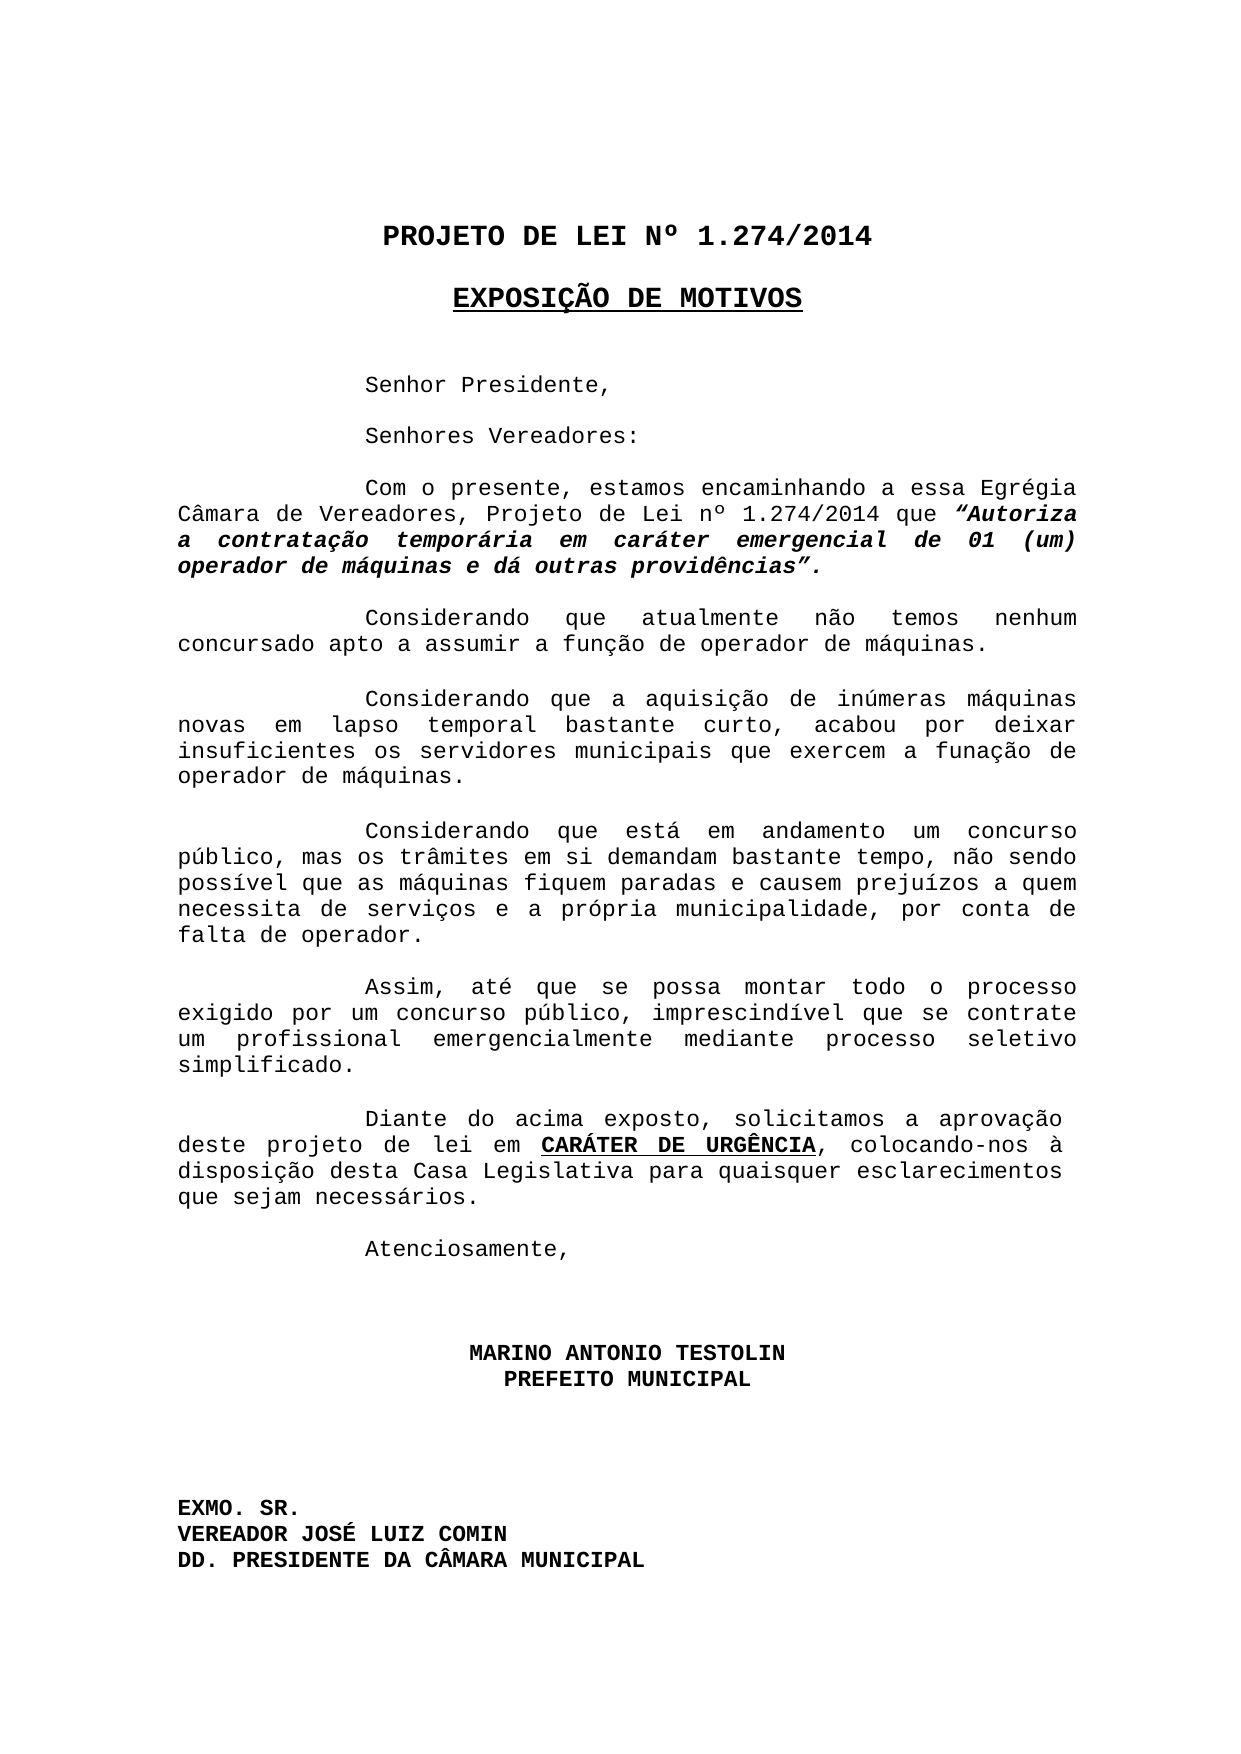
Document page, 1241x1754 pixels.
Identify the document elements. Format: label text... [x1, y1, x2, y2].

text Senhor Presidente, [177, 373, 1077, 399]
text VEREADOR JOSÉ LUIZ COMIN [177, 1523, 1063, 1549]
text Com o presente, estamos encaminhando a essa Egrégia Câmara de Vereadores, Projeto de Lei nº 1.274/2014 que “Autoriza a contratação temporária em caráter emergencial de 01 (um) operador de máquinas e dá outras providências”. [177, 477, 1077, 581]
text MARINO ANTONIO TESTOLIN [177, 1341, 1077, 1367]
title PROJETO DE LEI Nº 1.274/2014 [177, 222, 1077, 254]
text Considerando que atualmente não temos nenhum concursado apto a assumir a função de operador de máquinas. [177, 606, 1077, 658]
text Assim, até que se possa montar todo o processo exigido por um concurso público, imprescindível que se contrate um profissional emergencialmente mediante processo seletivo simplificado. [177, 975, 1077, 1079]
text DD. PRESIDENTE DA CÂMARA MUNICIPAL [177, 1549, 1063, 1574]
text Senhores Vereadores: [177, 425, 1077, 451]
text Diante do acima exposto, solicitamos a aprovação deste projeto de lei em CARÁTER DE URGÊNCIA, colocando-nos à disposição desta Casa Legislativa para quaisquer esclarecimentos que sejam necessários. [177, 1108, 1063, 1211]
text PREFEITO MUNICIPAL [177, 1367, 1077, 1393]
text EXMO. SR. [177, 1497, 1063, 1523]
text Considerando que está em andamento um concurso público, mas os trâmites em si demandam bastante tempo, não sendo possível que as máquinas fiquem paradas e causem prejuízos a quem necessita de serviços e a própria municipalidade, por conta de falta de operador. [177, 819, 1077, 949]
text Considerando que a aquisição de inúmeras máquinas novas em lapso temporal bastante curto, acabou por deixar insuficientes os servidores municipais que exercem a funação de operador de máquinas. [177, 687, 1077, 791]
subtitle EXPOSIÇÃO DE MOTIVOS [177, 283, 1077, 316]
text Atenciosamente, [177, 1237, 1063, 1263]
